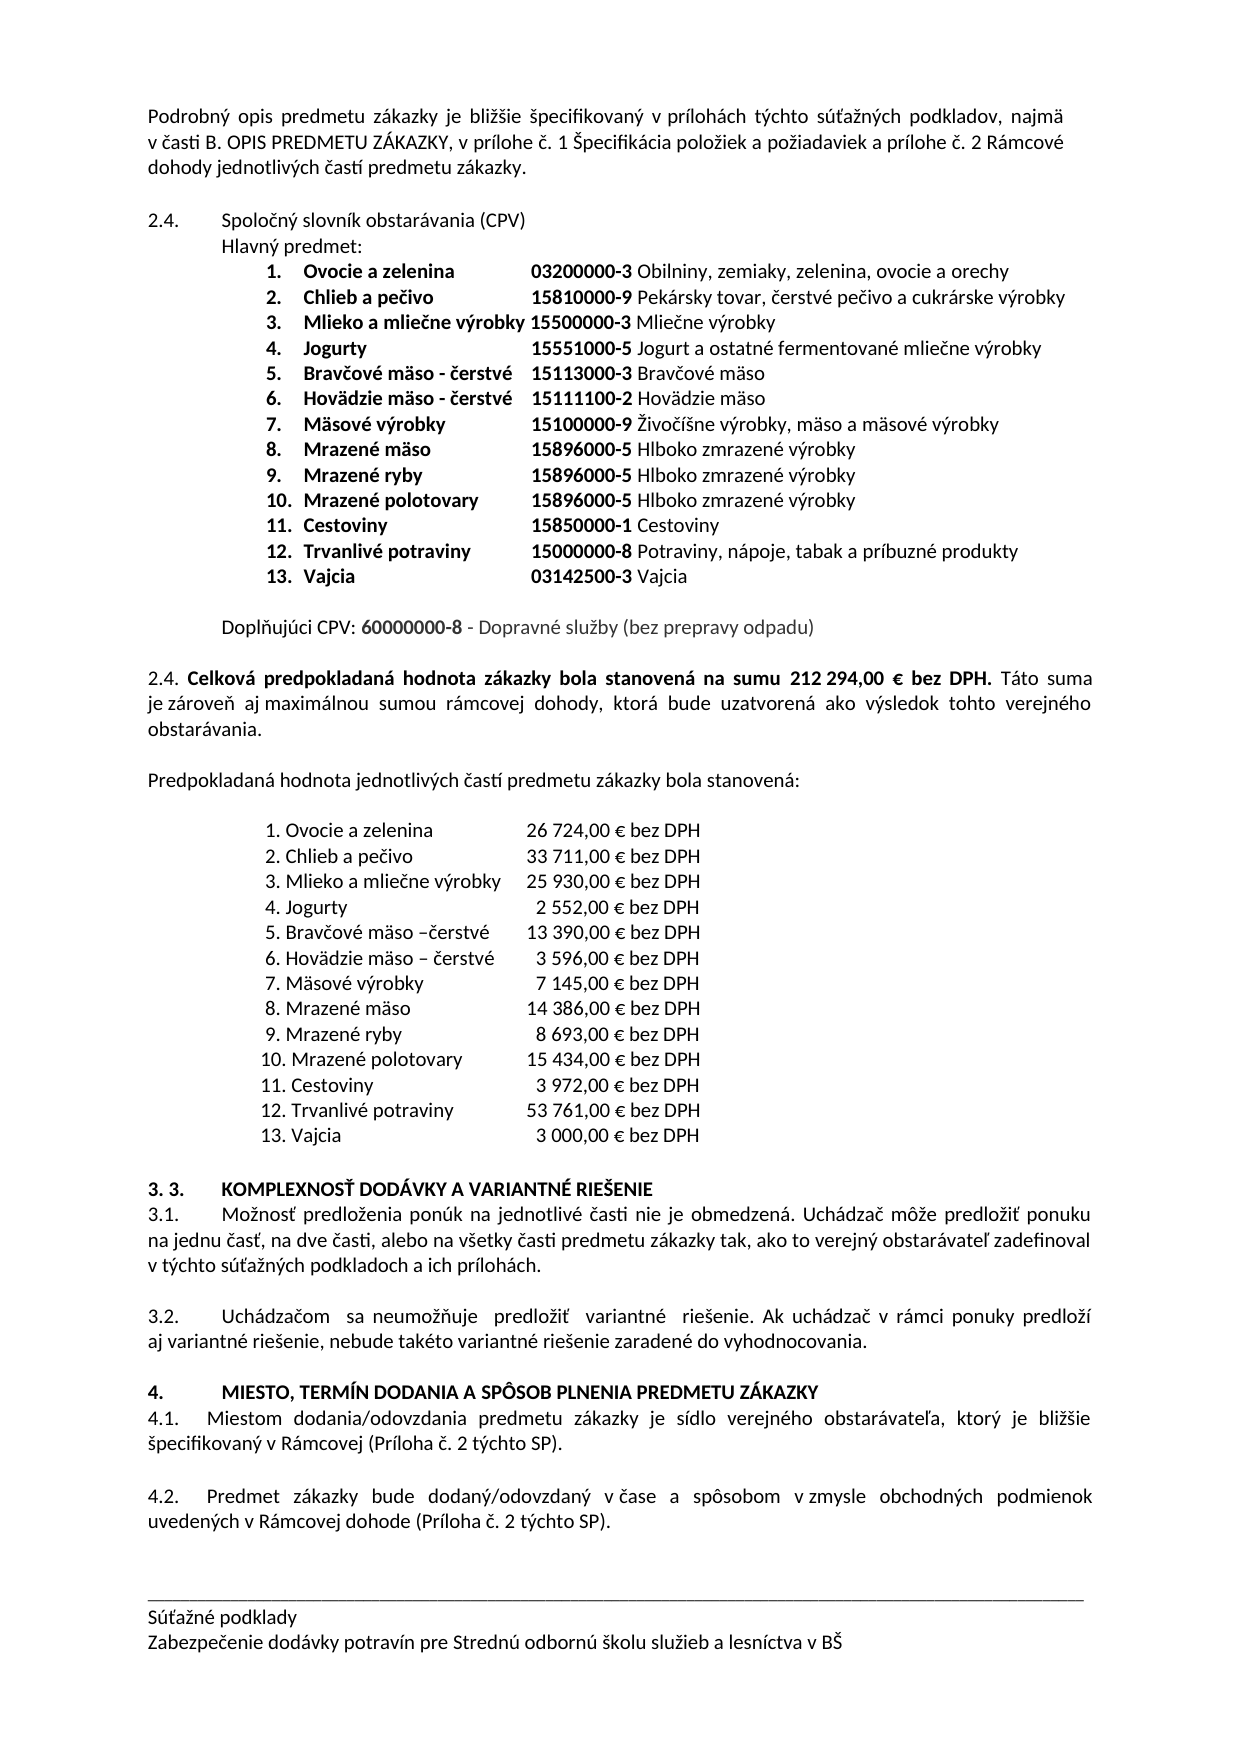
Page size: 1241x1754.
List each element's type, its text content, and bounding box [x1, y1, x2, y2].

list 4. Jogurty 2 552,00 € bez DPH [260, 894, 1064, 919]
list 10. Mrazené polotovary 15 434,00 € bez DPH [260, 1046, 1064, 1072]
list Vajcia 03142500-3 Vajcia [266, 563, 1093, 589]
list Miestom dodania/odovzdania predmetu zákazky je sídlo verejného obstarávateľa, ktorý je bližšie špecifikovaný v Rámcovej (Príloha č. 2 týchto SP). [148, 1405, 1093, 1456]
text 3.2. Uchádzačom sa neumožňuje predložiť variantné riešenie. Ak uchádzač v rámci ponuky predloží aj variantné riešenie, nebude takéto variantné riešenie zaradené do vyhodnocovania. [148, 1303, 1093, 1354]
text 3. 3. KOMPLEXNOSŤ DODÁVKY A VARIANTNÉ RIEŠENIE [148, 1176, 1093, 1202]
list 5. Bravčové mäso –čerstvé 13 390,00 € bez DPH [260, 919, 1064, 945]
list 1. Ovocie a zelenina 26 724,00 € bez DPH [260, 818, 1064, 843]
text 2.4. Celková predpokladaná hodnota zákazky bola stanovená na sumu 212 294,00 € bez DPH. Táto suma je zároveň aj maximálnou sumou rámcovej dohody, ktorá bude uzatvorená ako výsledok tohto verejného obstarávania. [148, 665, 1093, 741]
list Cestoviny 15850000-1 Cestoviny [266, 513, 1093, 538]
list 6. Hovädzie mäso – čerstvé 3 596,00 € bez DPH [260, 945, 1064, 970]
list Mlieko a mliečne výrobky 15500000-3 Mliečne výrobky [266, 309, 1093, 335]
list Mrazené polotovary 15896000-5 Hlboko zmrazené výrobky [266, 487, 1093, 513]
list Bravčové mäso - čerstvé 15113000-3 Bravčové mäso [266, 360, 1093, 386]
list Ovocie a zelenina 03200000-3 Obilniny, zemiaky, zelenina, ovocie a orechy [266, 258, 1093, 284]
text Hlavný predmet: [221, 233, 1063, 258]
list Chlieb a pečivo 15810000-9 Pekársky tovar, čerstvé pečivo a cukrárske výrobky [266, 284, 1093, 309]
text 2.4. Spoločný slovník obstarávania (CPV) [148, 208, 1093, 233]
list 13. Vajcia 3 000,00 € bez DPH [260, 1123, 1064, 1148]
list Mrazené mäso 15896000-5 Hlboko zmrazené výrobky [266, 436, 1093, 462]
text Doplňujúci CPV: 60000000-8 - Dopravné služby (bez prepravy odpadu) [221, 614, 1093, 640]
list 2. Chlieb a pečivo 33 711,00 € bez DPH [260, 843, 1064, 868]
list 11. Cestoviny 3 972,00 € bez DPH [260, 1072, 1064, 1097]
list Mäsové výrobky 15100000-9 Živočíšne výrobky, mäso a mäsové výrobky [266, 411, 1093, 436]
text Predpokladaná hodnota jednotlivých častí predmetu zákazky bola stanovená: [148, 767, 1093, 792]
list Podrobný opis predmetu zákazky je bližšie špecifikovaný v prílohách týchto súťažných podkladov, najmä v časti B. OPIS PREDMETU ZÁKAZKY, v prílohe č. 1 Špecifikácia položiek a požiadaviek a prílohe č. 2 Rámcové dohody jednotlivých častí predmetu zákazky. [148, 103, 1064, 180]
text 4. MIESTO, TERMÍN DODANIA A SPÔSOB PLNENIA PREDMETU ZÁKAZKY [148, 1379, 1093, 1405]
list 3. Mlieko a mliečne výrobky 25 930,00 € bez DPH [260, 868, 1064, 894]
list Hovädzie mäso - čerstvé 15111100-2 Hovädzie mäso [266, 386, 1093, 411]
list 8. Mrazené mäso 14 386,00 € bez DPH [260, 996, 1064, 1021]
list Trvanlivé potraviny 15000000-8 Potraviny, nápoje, tabak a príbuzné produkty [266, 538, 1064, 563]
list Predmet zákazky bude dodaný/odovzdaný v čase a spôsobom v zmysle obchodných podmienok uvedených v Rámcovej dohode (Príloha č. 2 týchto SP). [148, 1483, 1093, 1534]
list Jogurty 15551000-5 Jogurt a ostatné fermentované mliečne výrobky [266, 335, 1093, 360]
list 9. Mrazené ryby 8 693,00 € bez DPH [260, 1021, 1064, 1046]
list 12. Trvanlivé potraviny 53 761,00 € bez DPH [260, 1097, 1064, 1123]
list Mrazené ryby 15896000-5 Hlboko zmrazené výrobky [266, 462, 1093, 487]
list 7. Mäsové výrobky 7 145,00 € bez DPH [260, 970, 1064, 996]
text 3.1. Možnosť predloženia ponúk na jednotlivé časti nie je obmedzená. Uchádzač môže predložiť ponuku na jednu časť, na dve časti, alebo na všetky časti predmetu zákazky tak, ako to verejný obstarávateľ zadefinoval v týchto súťažných podkladoch a ich prílohách. [148, 1202, 1093, 1278]
